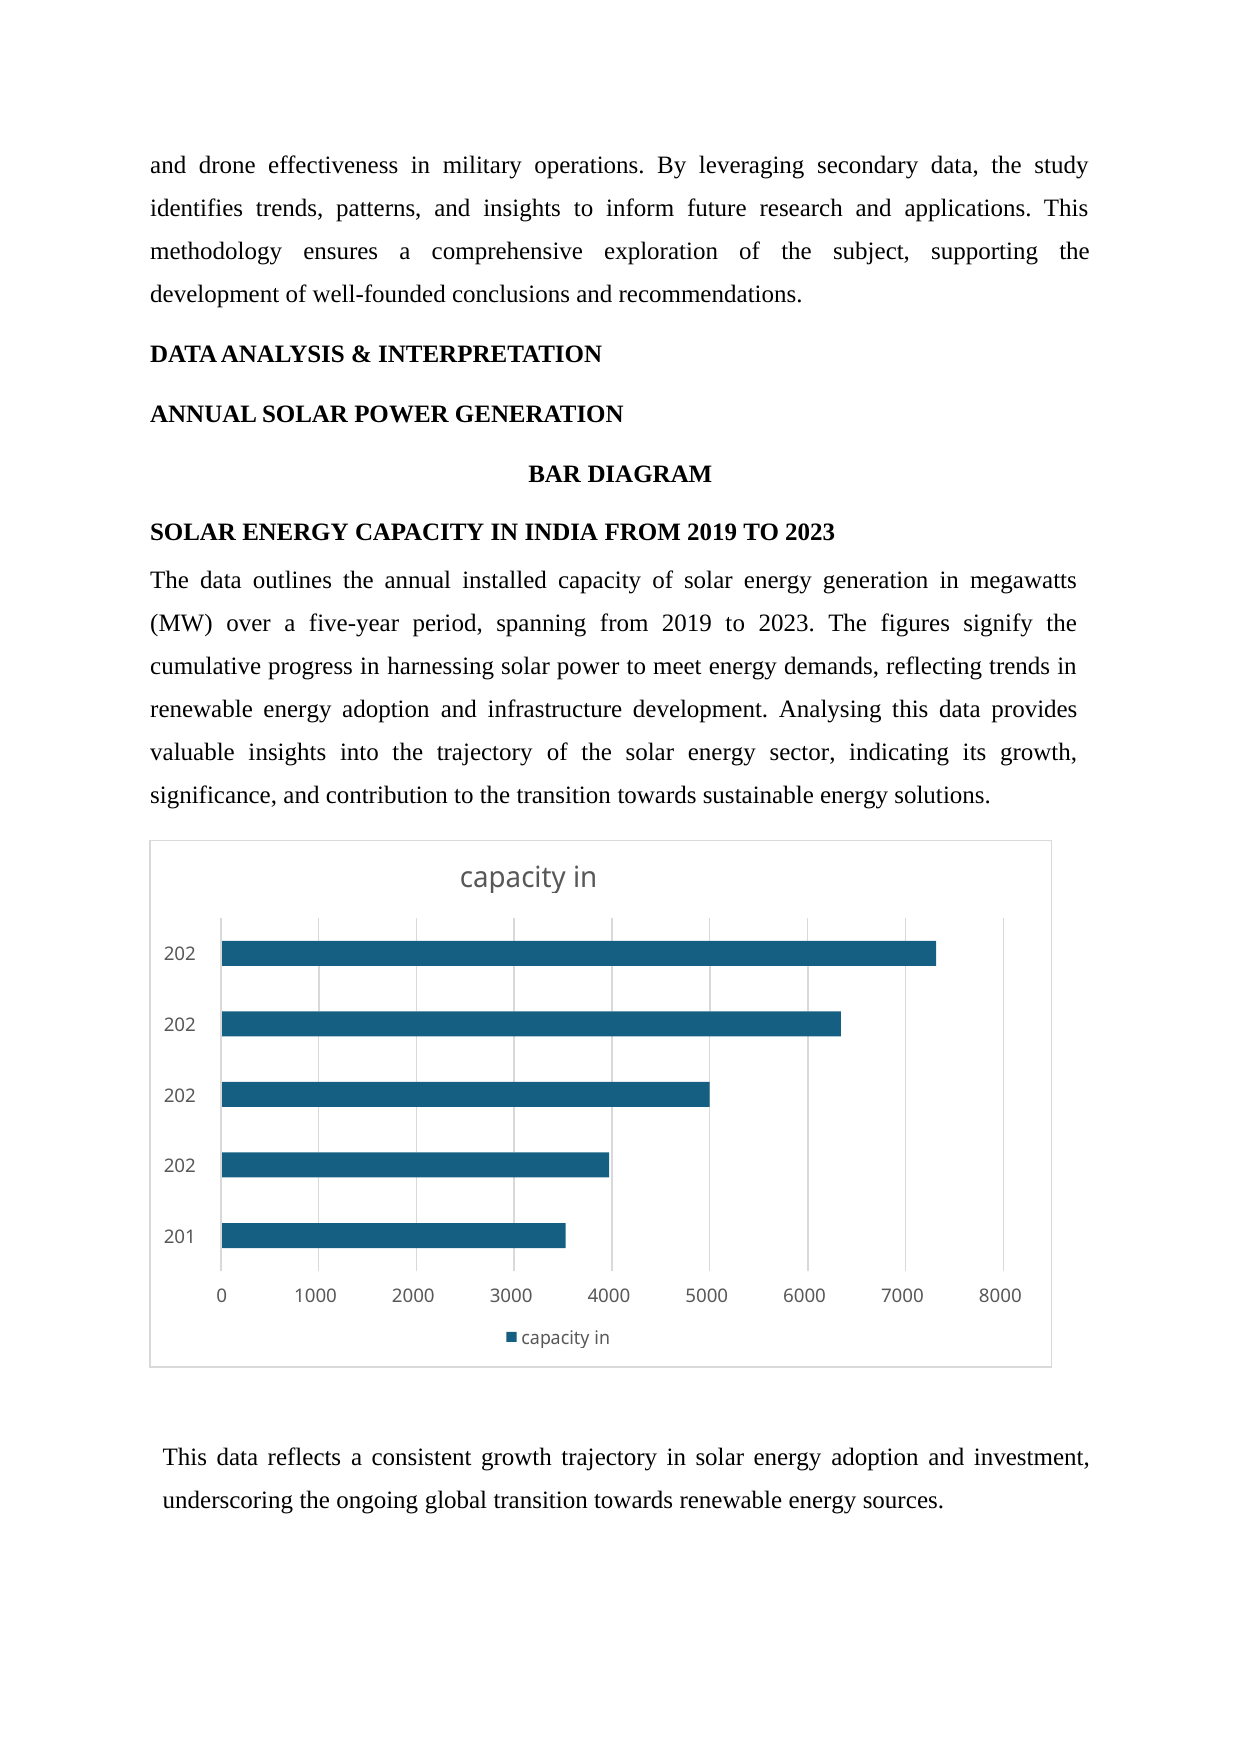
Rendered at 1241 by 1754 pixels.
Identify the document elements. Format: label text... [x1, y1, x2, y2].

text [150, 150, 1090, 308]
text This data reflects a consistent growth trajectory in solar energy adoption and investment, underscoring the ongoing global transition towards renewable energy sources. [162, 1442, 1090, 1513]
text SOLAR ENERGY CAPACITY IN INDIA FROM 2019 TO 2023 [150, 517, 1090, 546]
text ANNUAL SOLAR POWER GENERATION [150, 399, 1090, 428]
text DATA ANALYSIS & INTERPRETATION [150, 339, 1090, 368]
text The data outlines the annual installed capacity of solar energy generation in megawatts (MW) over a five-year period, spanning from 2019 to 2023. The figures signify the cumulative progress in harnessing solar power to meet energy demands, reflecting trends in renewable energy adoption and infrastructure development. Analysing this data provides valuable insights into the trajectory of the solar energy sector, indicating its growth, significance, and contribution to the transition towards sustainable energy solutions. [150, 565, 1078, 809]
subtitle BAR DIAGRAM [177, 459, 1063, 487]
